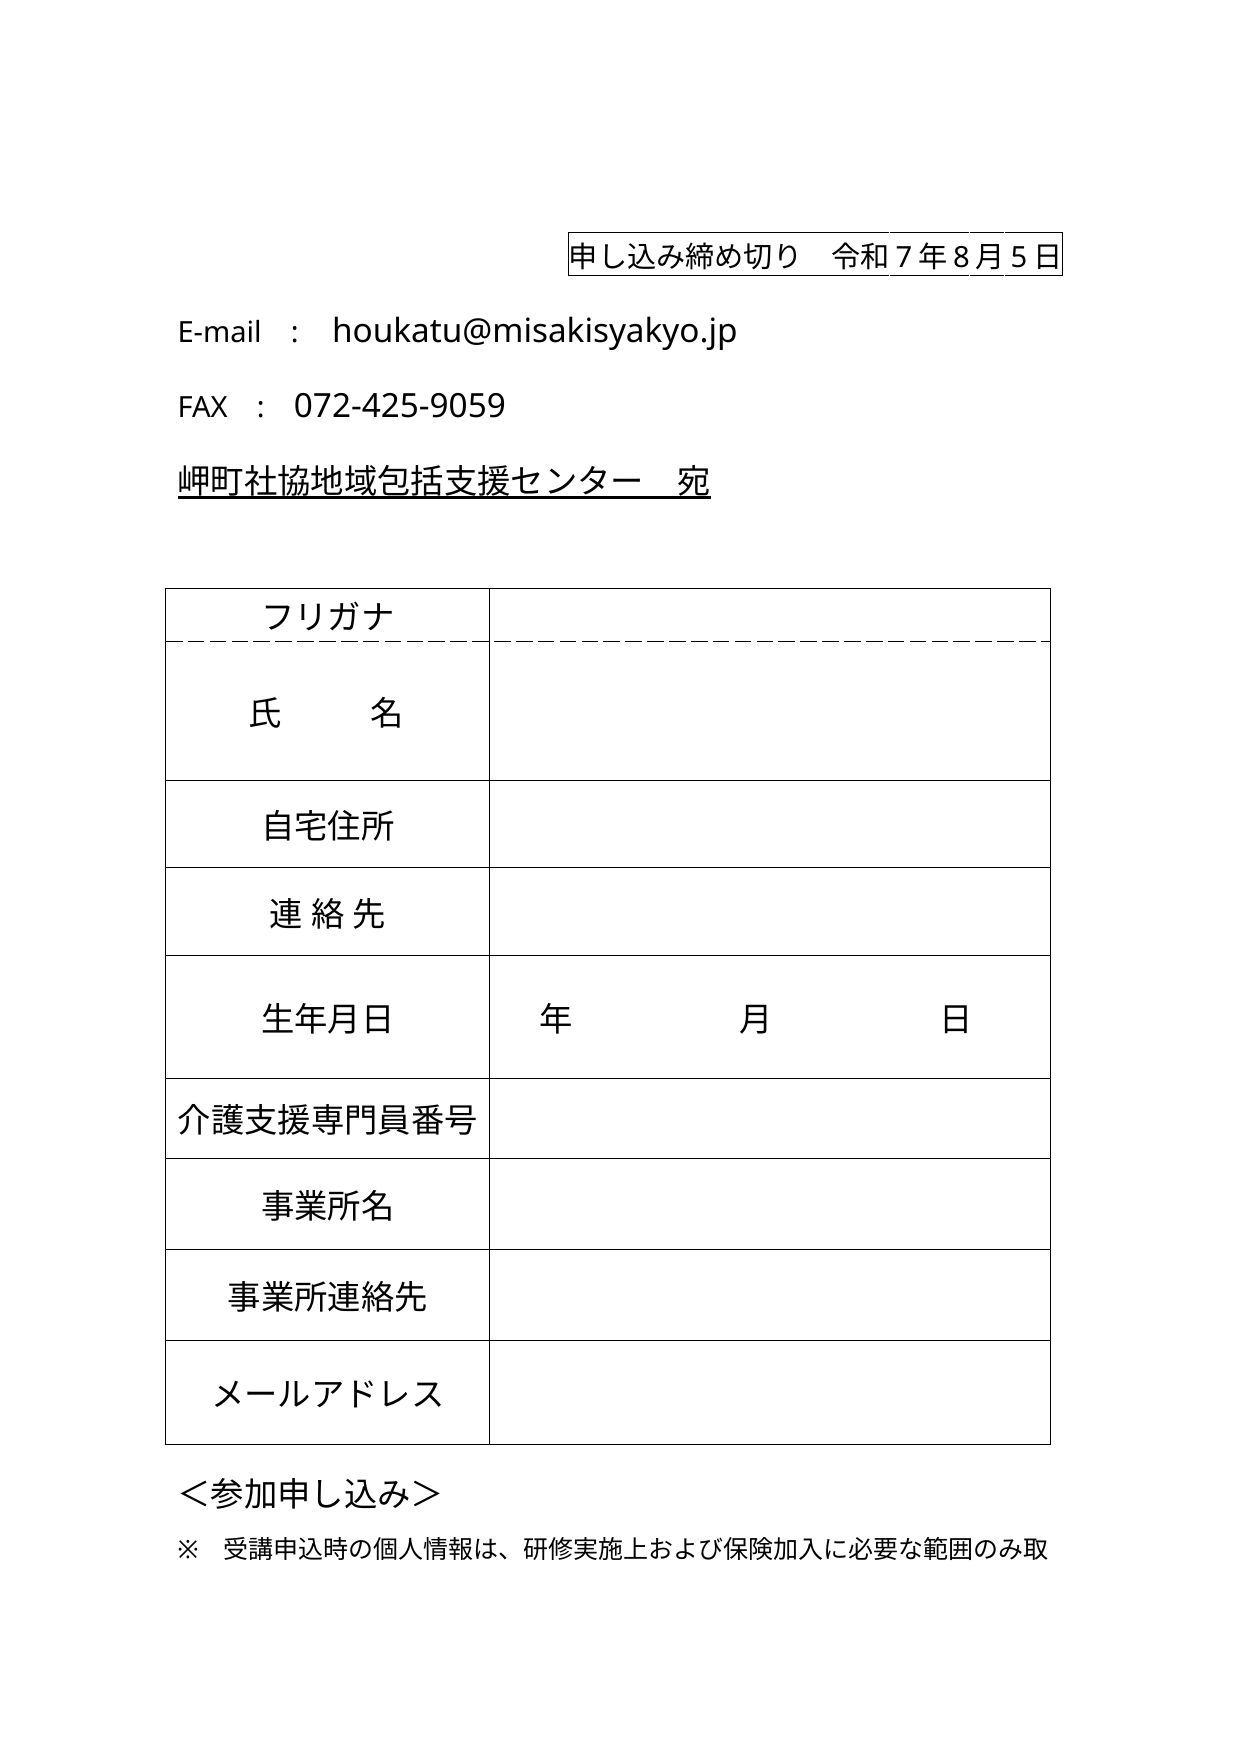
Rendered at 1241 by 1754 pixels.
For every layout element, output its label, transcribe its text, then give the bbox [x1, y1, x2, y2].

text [177, 1529, 1063, 1567]
text E-mail : houkatu@misakisyakyo.jp [177, 292, 1063, 367]
table_cell 生年月日 [166, 956, 489, 1078]
table_header [490, 589, 1050, 641]
table_cell 連絡先 [166, 868, 489, 955]
table_cell [490, 1250, 1050, 1340]
table_cell 自宅住所 [166, 781, 489, 867]
table_header フリガナ [166, 589, 489, 641]
table_cell [490, 1079, 1050, 1158]
text ＜参加申し込み＞ [177, 517, 1063, 1529]
table_cell 年 月 日 [490, 956, 1050, 1078]
table_cell [490, 1159, 1050, 1249]
table_cell [490, 868, 1050, 955]
table_cell 事業所連絡先 [166, 1250, 489, 1340]
text 岬町社協地域包括支援センター 宛 [177, 442, 1063, 517]
table_cell メールアドレス [166, 1341, 489, 1444]
text 申し込み締め切り 令和7年8月5日 [177, 217, 1063, 292]
table_cell 事業所名 [166, 1159, 489, 1249]
table_cell 介護支援専門員番号 [166, 1079, 489, 1158]
table_cell [490, 1341, 1050, 1444]
table_cell [490, 781, 1050, 867]
table_cell [490, 641, 1050, 779]
table_cell 氏 名 [166, 641, 489, 779]
text FAX : 072-425-9059 [177, 367, 1063, 442]
